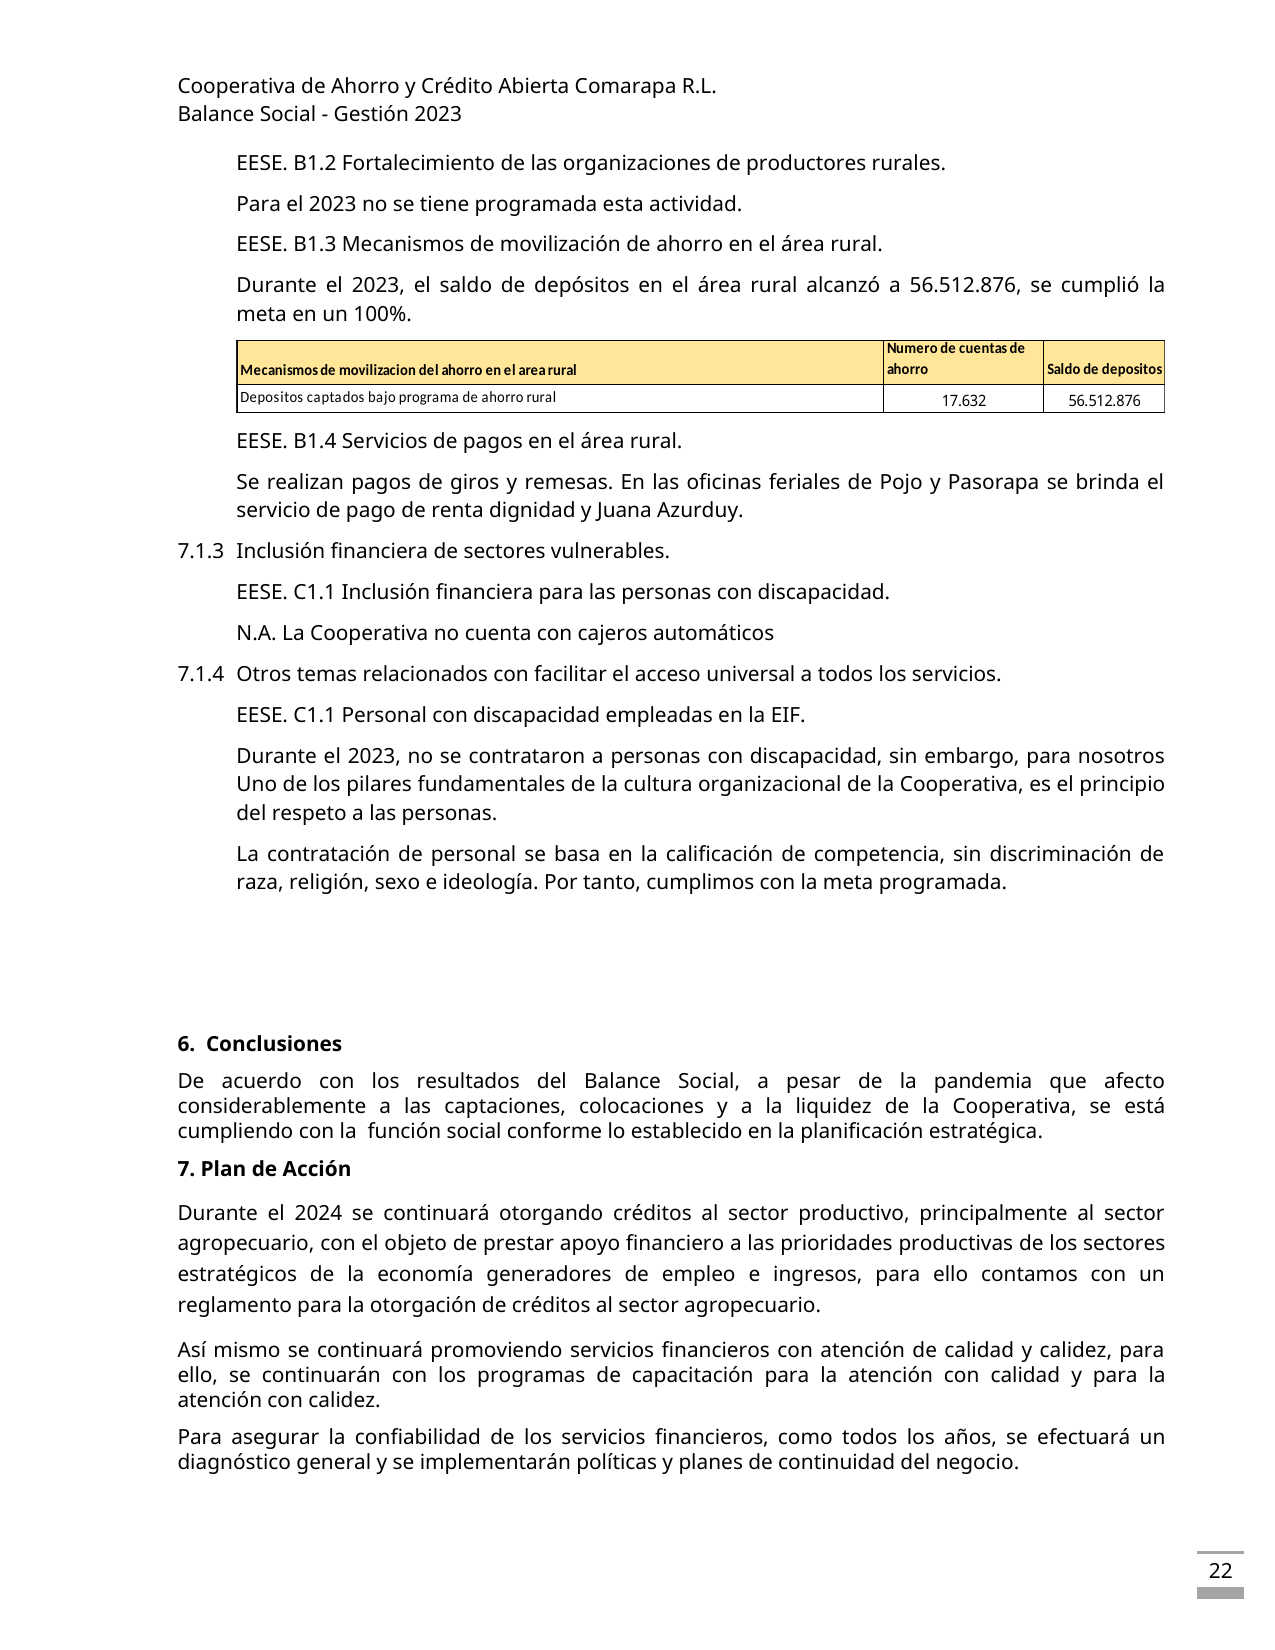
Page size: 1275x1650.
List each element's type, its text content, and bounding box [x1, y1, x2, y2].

text Así mismo se continuará promoviendo servicios financieros con atención de calidad y calidez, para ello, se continuarán con los programas de capacitación para la atención con calidad y para la atención con calidez. [177, 1337, 1166, 1412]
text De acuerdo con los resultados del Balance Social, a pesar de la pandemia que afecto considerablemente a las captaciones, colocaciones y a la liquidez de la Cooperativa, se está cumpliendo con la función social conforme lo establecido en la planificación estratégica. [177, 1069, 1166, 1144]
text 6. Conclusiones [177, 1031, 1166, 1056]
text EESE. B1.4 Servicios de pagos en el área rural. [236, 426, 1166, 454]
text Para el 2023 no se tiene programada esta actividad. [236, 189, 1166, 217]
text 7. Plan de Acción [177, 1156, 1166, 1181]
text Durante el 2024 se continuará otorgando créditos al sector productivo, principalmente al sector agropecuario, con el objeto de prestar apoyo financiero a las prioridades productivas de los sectores estratégicos de la economía generadores de empleo e ingresos, para ello contamos con un reglamento para la otorgación de créditos al sector agropecuario. [177, 1198, 1166, 1318]
text Se realizan pagos de giros y remesas. En las oficinas feriales de Pojo y Pasorapa se brinda el servicio de pago de renta dignidad y Juana Azurduy. [236, 467, 1166, 524]
text EESE. C1.1 Inclusión financiera para las personas con discapacidad. [236, 577, 1166, 606]
text EESE. B1.3 Mecanismos de movilización de ahorro en el área rural. [236, 229, 1166, 258]
list Otros temas relacionados con facilitar el acceso universal a todos los servicios. [177, 659, 1166, 688]
list Inclusión financiera de sectores vulnerables. [177, 536, 1166, 565]
text La contratación de personal se basa en la calificación de competencia, sin discriminación de raza, religión, sexo e ideología. Por tanto, cumplimos con la meta programada. [236, 839, 1166, 896]
text EESE. B1.2 Fortalecimiento de las organizaciones de productores rurales. [236, 148, 1166, 176]
text N.A. La Cooperativa no cuenta con cajeros automáticos [236, 618, 1166, 647]
text Durante el 2023, el saldo de depósitos en el área rural alcanzó a 56.512.876, se cumplió la meta en un 100%. [236, 271, 1166, 327]
text Durante el 2023, no se contrataron a personas con discapacidad, sin embargo, para nosotros Uno de los pilares fundamentales de la cultura organizacional de la Cooperativa, es el principio del respeto a las personas. [236, 741, 1166, 826]
text EESE. C1.1 Personal con discapacidad empleadas en la EIF. [236, 700, 1166, 729]
text Para asegurar la confiabilidad de los servicios financieros, como todos los años, se efectuará un diagnóstico general y se implementarán políticas y planes de continuidad del negocio. [177, 1424, 1166, 1474]
